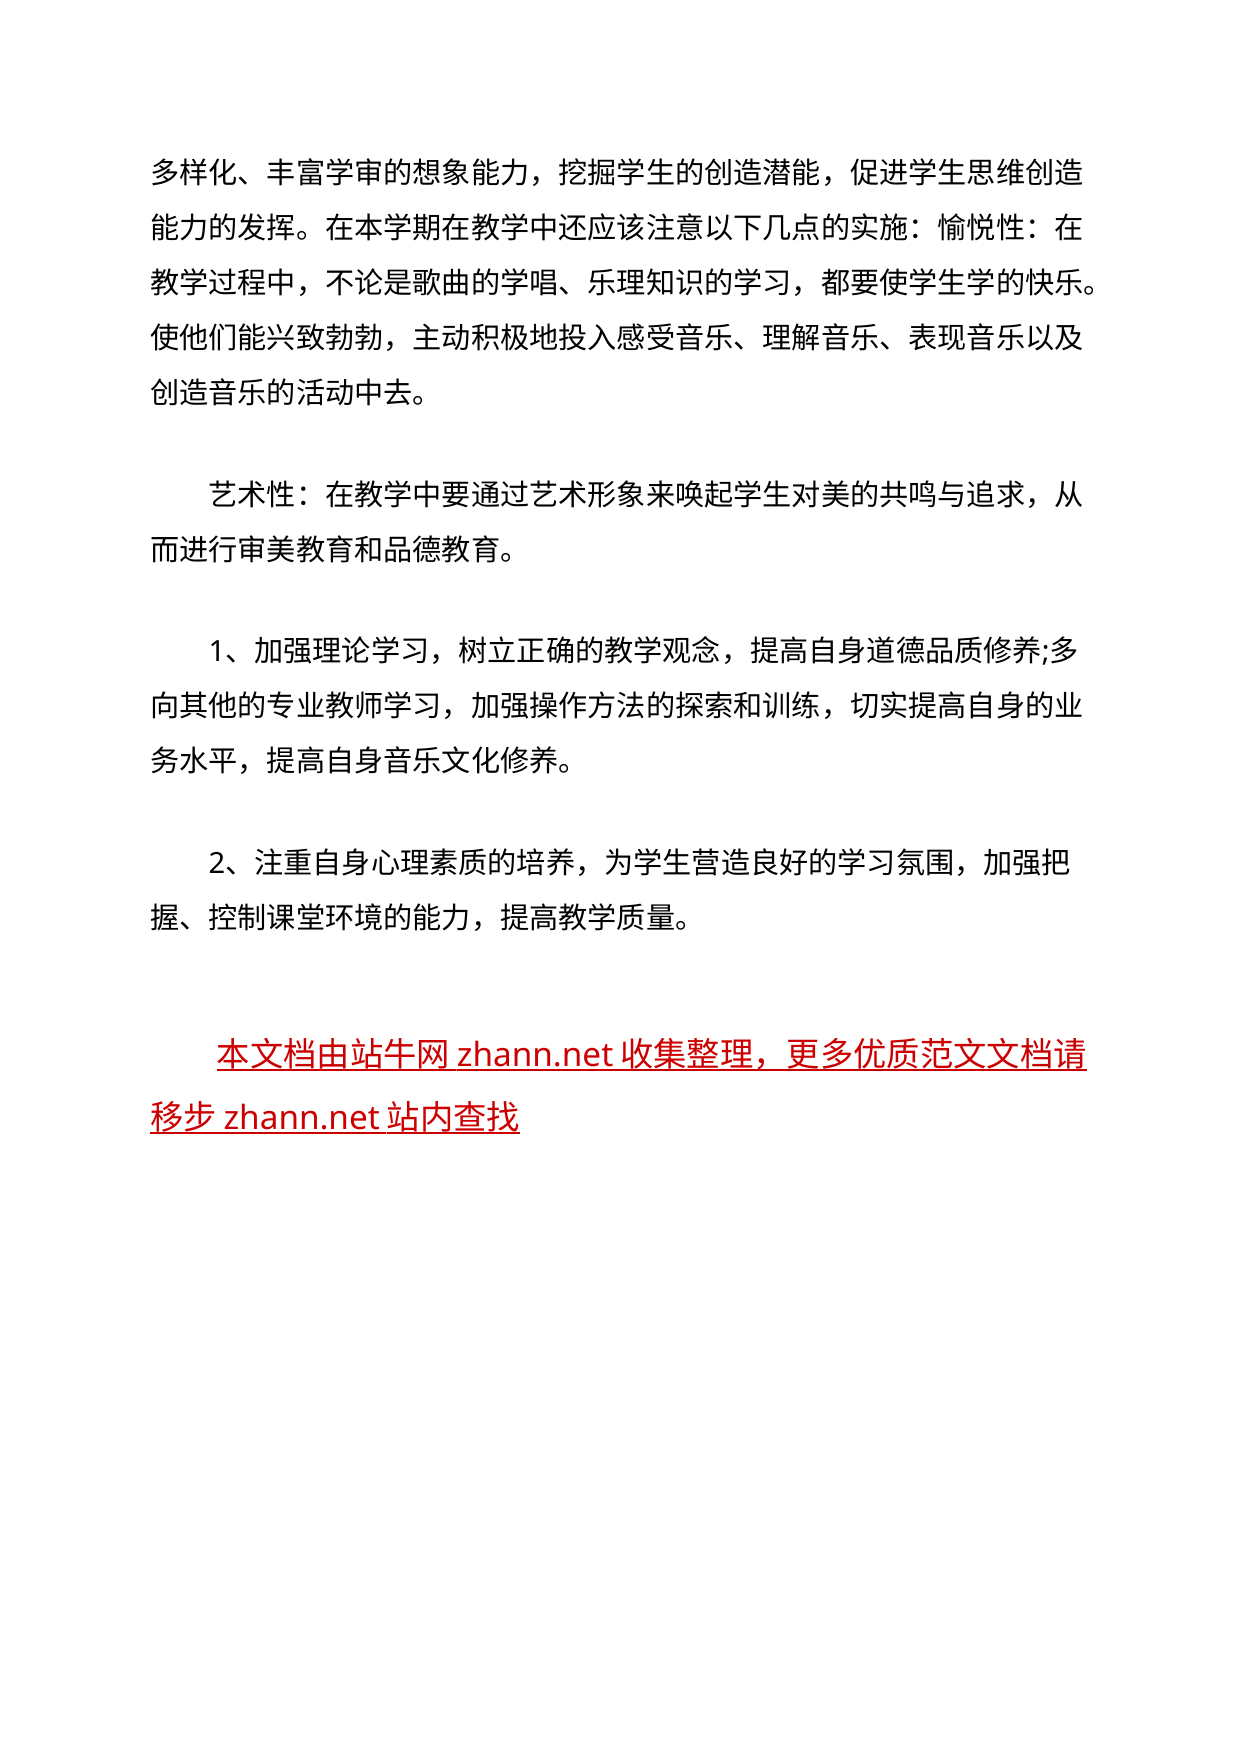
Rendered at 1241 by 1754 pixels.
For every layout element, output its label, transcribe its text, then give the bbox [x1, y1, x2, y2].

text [150, 150, 1090, 412]
text 本文档由站牛网zhann.net收集整理，更多优质范文文档请移步zhann.net站内查找 [150, 1028, 1090, 1139]
text 1、加强理论学习，树立正确的教学观念，提高自身道德品质修养;多向其他的专业教师学习，加强操作方法的探索和训练，切实提高自身的业务水平，提高自身音乐文化修养。 [150, 628, 1090, 780]
text 艺术性：在教学中要通过艺术形象来唤起学生对美的共鸣与追求，从而进行审美教育和品德教育。 [150, 471, 1090, 568]
text 2、注重自身心理素质的培养，为学生营造良好的学习氛围，加强把握、控制课堂环境的能力，提高教学质量。 [150, 840, 1090, 937]
